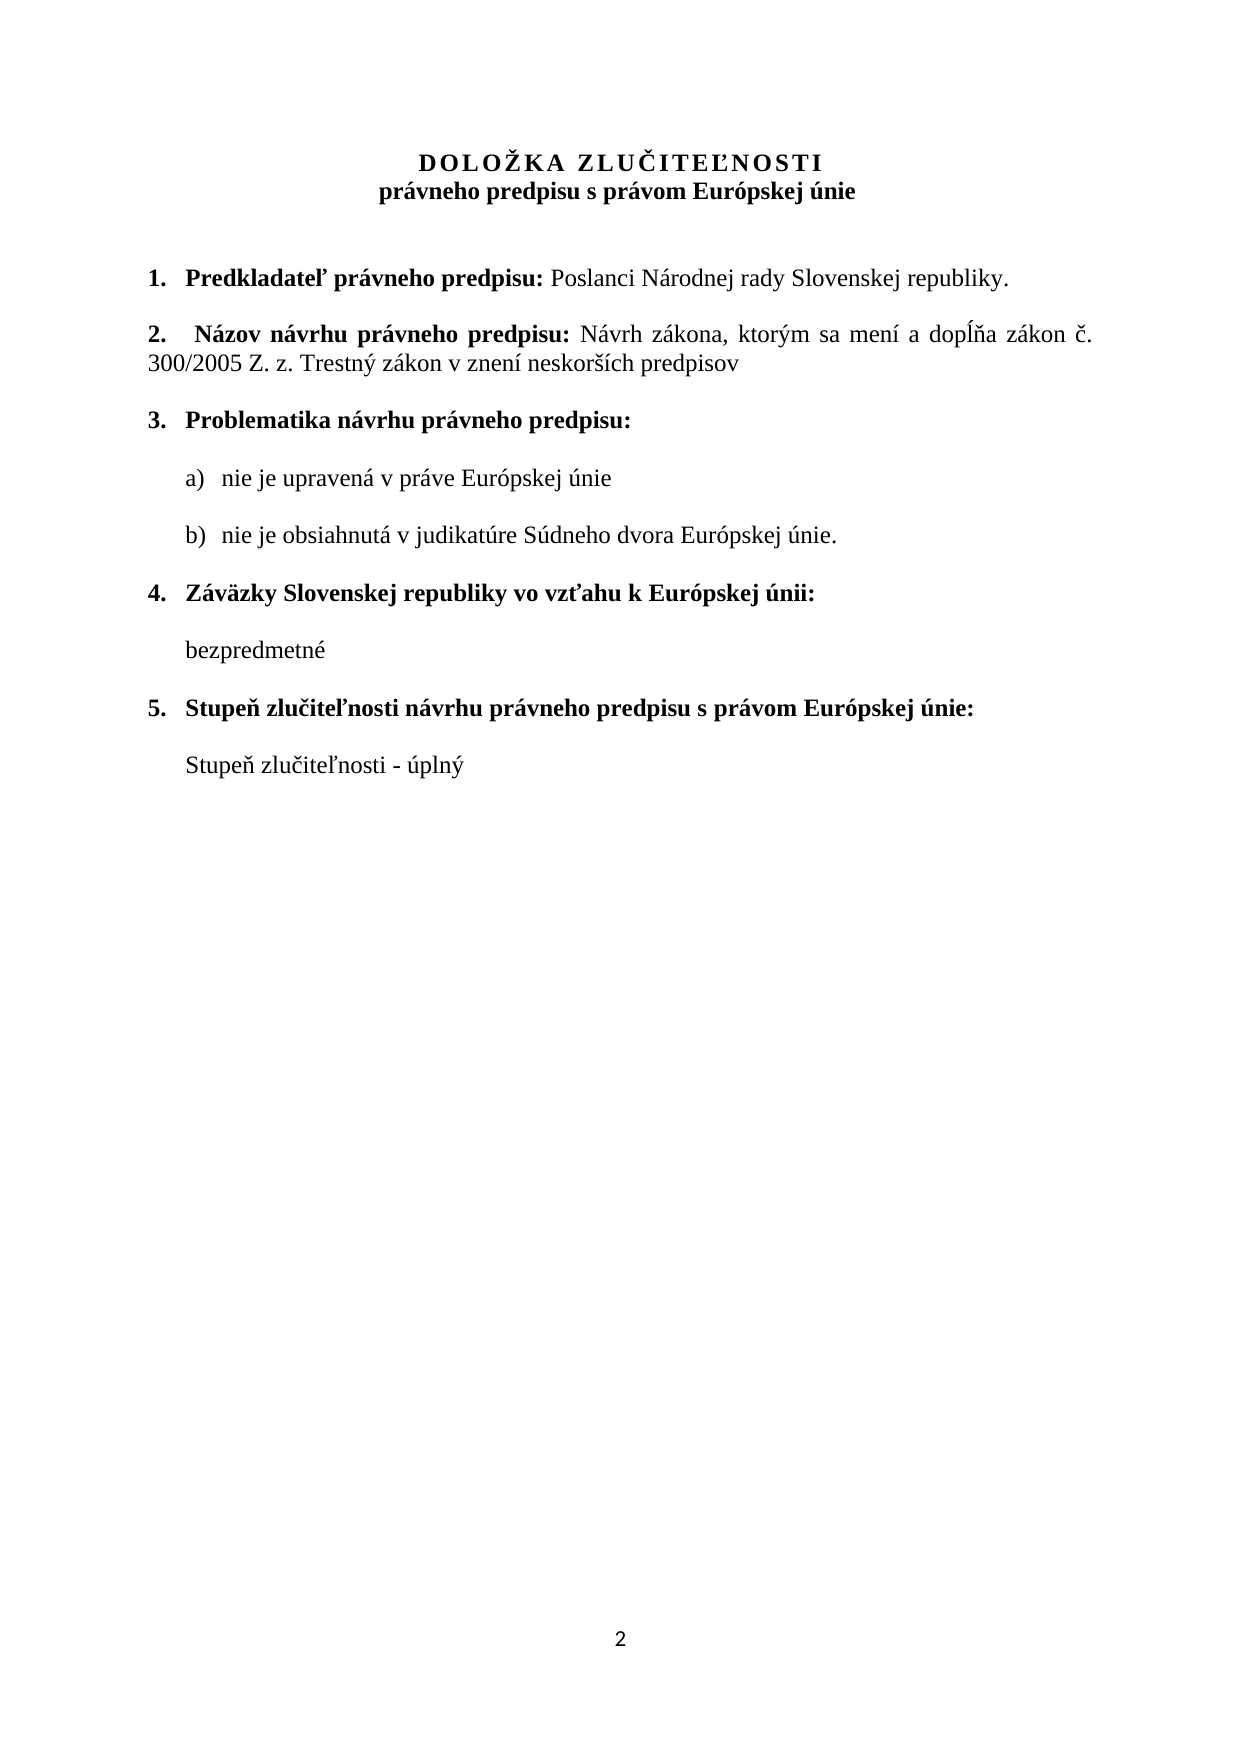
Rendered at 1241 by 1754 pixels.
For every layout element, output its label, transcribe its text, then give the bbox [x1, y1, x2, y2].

text bezpredmetné [148, 636, 1093, 664]
text a) nie je upravená v práve Európskej únie [185, 463, 1093, 492]
text b) nie je obsiahnutá v judikatúre Súdneho dvora Európskej únie. [185, 521, 1093, 549]
text 2. Názov návrhu právneho predpisu: Návrh zákona, ktorým sa mení a dopĺňa zákon č. 300/2005 Z. z. Trestný zákon v znení neskorších predpisov [148, 319, 1093, 377]
text 3. Problematika návrhu právneho predpisu: [148, 406, 1093, 434]
text Stupeň zlučiteľnosti - úplný [148, 751, 1093, 779]
text 5. Stupeň zlučiteľnosti návrhu právneho predpisu s právom Európskej únie: [148, 693, 1093, 722]
text právneho predpisu s právom Európskej únie [148, 176, 1093, 205]
text Doložka zlučiteľnosti [148, 148, 1093, 176]
text 1. Predkladateľ právneho predpisu: Poslanci Národnej rady Slovenskej republiky. [148, 263, 1093, 291]
text 4. Záväzky Slovenskej republiky vo vzťahu k Európskej únii: [148, 578, 1093, 607]
